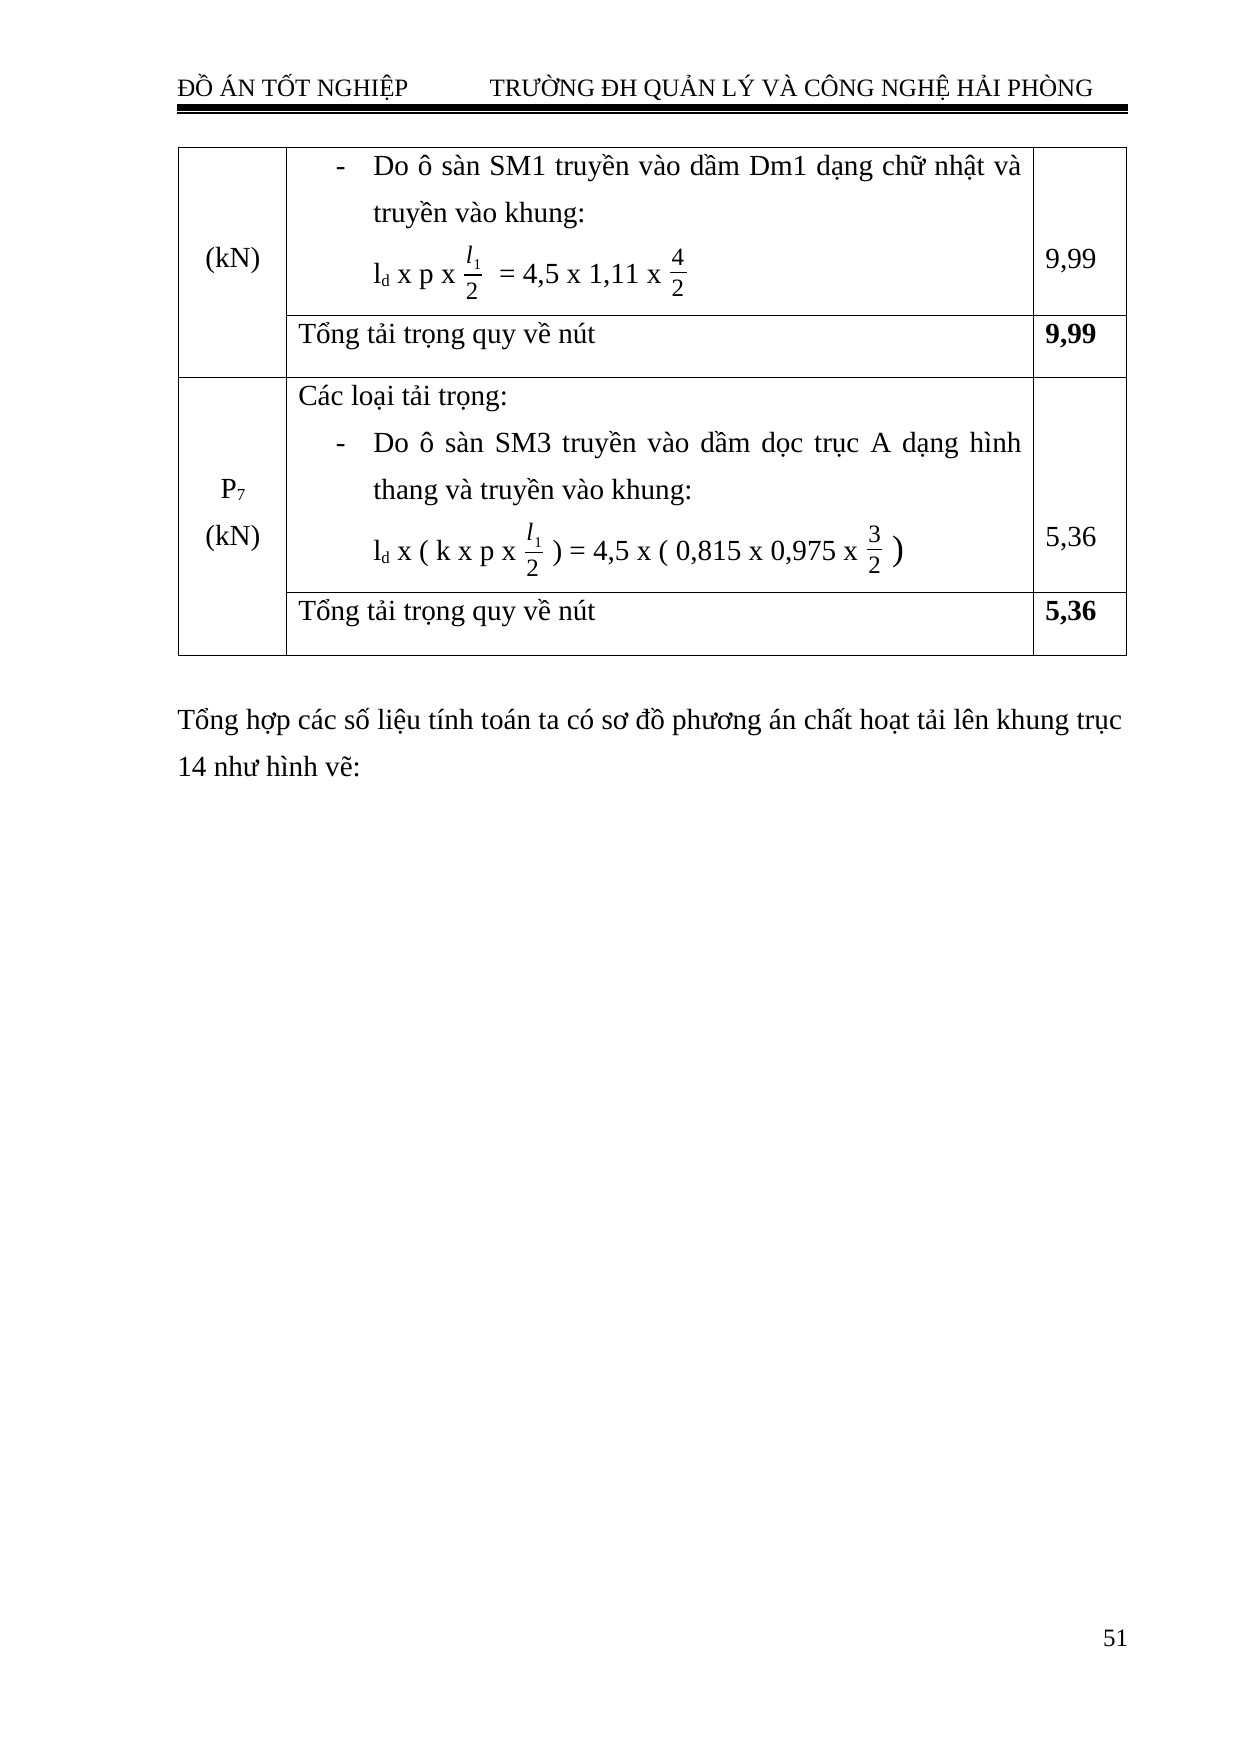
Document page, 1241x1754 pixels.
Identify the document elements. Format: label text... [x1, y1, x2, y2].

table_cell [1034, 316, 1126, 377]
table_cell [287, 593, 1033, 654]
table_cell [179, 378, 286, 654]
text Tổng hợp các số liệu tính toán ta có sơ đồ phương án chất hoạt tải lên khung trục 14 như hình vẽ: [177, 702, 1128, 783]
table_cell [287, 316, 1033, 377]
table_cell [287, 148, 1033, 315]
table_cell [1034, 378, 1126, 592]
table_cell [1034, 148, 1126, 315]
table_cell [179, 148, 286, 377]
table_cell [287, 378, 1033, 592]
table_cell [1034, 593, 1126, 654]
